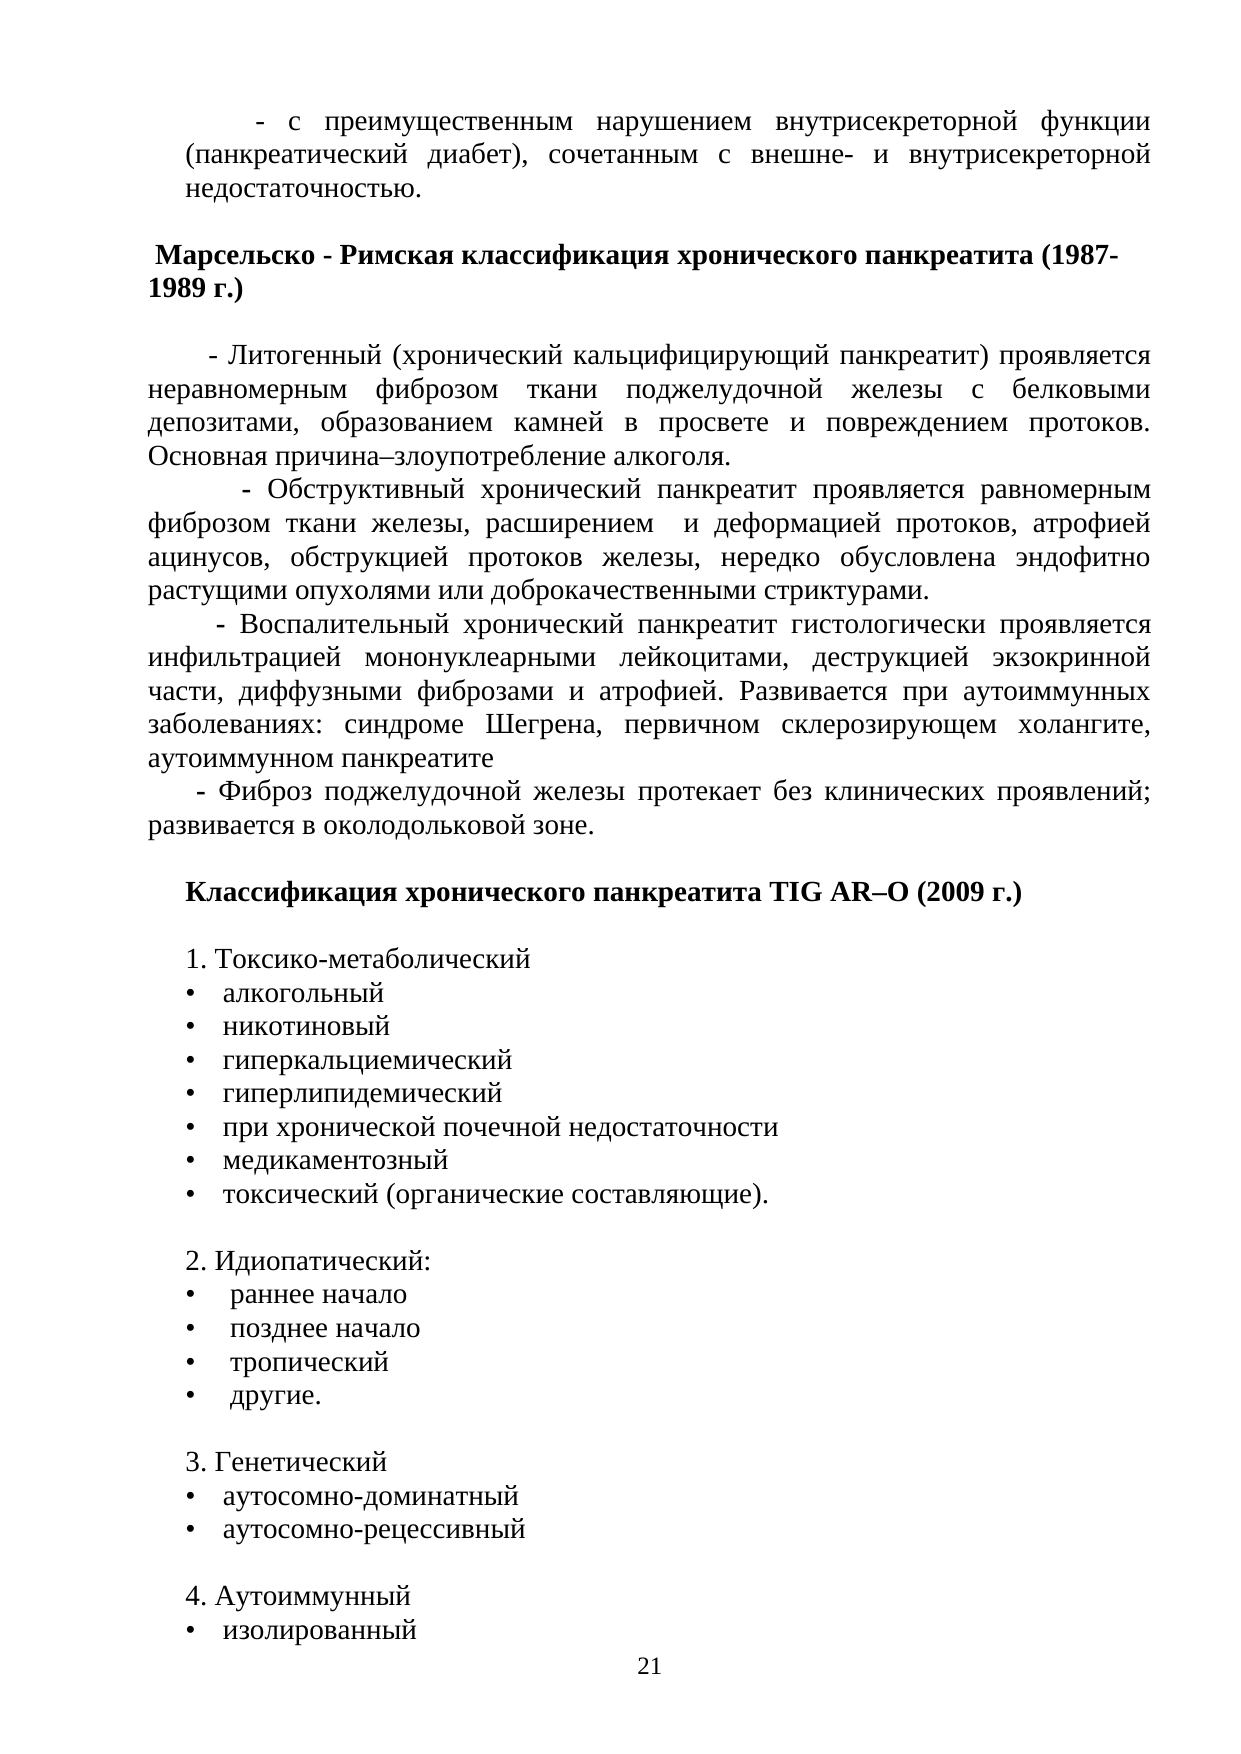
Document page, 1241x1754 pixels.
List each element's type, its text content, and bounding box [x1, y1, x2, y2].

text 1. Токсико-метаболический [185, 941, 1152, 975]
list аутосомно-рецессивный [148, 1511, 1152, 1545]
list гиперлипидемический [148, 1075, 1152, 1109]
text - Литогенный (хронический кальцифицирующий панкреатит) проявляется неравномерным фиброзом ткани поджелудочной железы с белковыми депозитами, образованием камней в просвете и повреждением протоков. Основная причина–злоупотребление алкоголя. [148, 337, 1152, 472]
list алкогольный [148, 975, 1152, 1008]
list тропический [148, 1344, 1152, 1377]
text - Фиброз поджелудочной железы протекает без клинических проявлений; развивается в околодольковой зоне. [148, 773, 1152, 841]
text 2. Идиопатический: [185, 1243, 1152, 1277]
list никотиновый [148, 1008, 1152, 1042]
text - с преимущественным нарушением внутрисекреторной функции (панкреатический диабет), сочетанным с внешне- и внутрисекреторной недостаточностью. [185, 103, 1152, 203]
text 4. Аутоиммунный [185, 1578, 1152, 1612]
list изолированный [148, 1612, 1152, 1646]
list при хронической почечной недостаточности [148, 1109, 1152, 1142]
list позднее начало [148, 1310, 1152, 1344]
text Классификация хронического панкреатита TIG AR–O (.) [185, 874, 1152, 908]
text Марсельско - Римская классификация хронического панкреатита (1987-.) [148, 237, 1152, 304]
list аутосомно-доминатный [148, 1478, 1152, 1511]
list раннее начало [148, 1277, 1152, 1310]
text - Обструктивный хронический панкреатит проявляется равномерным фиброзом ткани железы, расширением и деформацией протоков, атрофией ацинусов, обструкцией протоков железы, нередко обусловлена эндофитно растущими опухолями или доброкачественными стриктурами. [148, 472, 1152, 606]
list токсический (органические составляющие). [148, 1176, 1152, 1209]
text - Воспалительный хронический панкреатит гистологически проявляется инфильтрацией мононуклеарными лейкоцитами, деструкцией экзокринной части, диффузными фиброзами и атрофией. Развивается при аутоиммунных заболеваниях: синдроме Шегрена, первичном склерозирующем холангите, аутоиммунном панкреатите [148, 606, 1152, 773]
list другие. [148, 1377, 1152, 1411]
list гиперкальциемический [148, 1042, 1152, 1075]
list медикаментозный [148, 1142, 1152, 1176]
text 3. Генетический [185, 1444, 1152, 1478]
